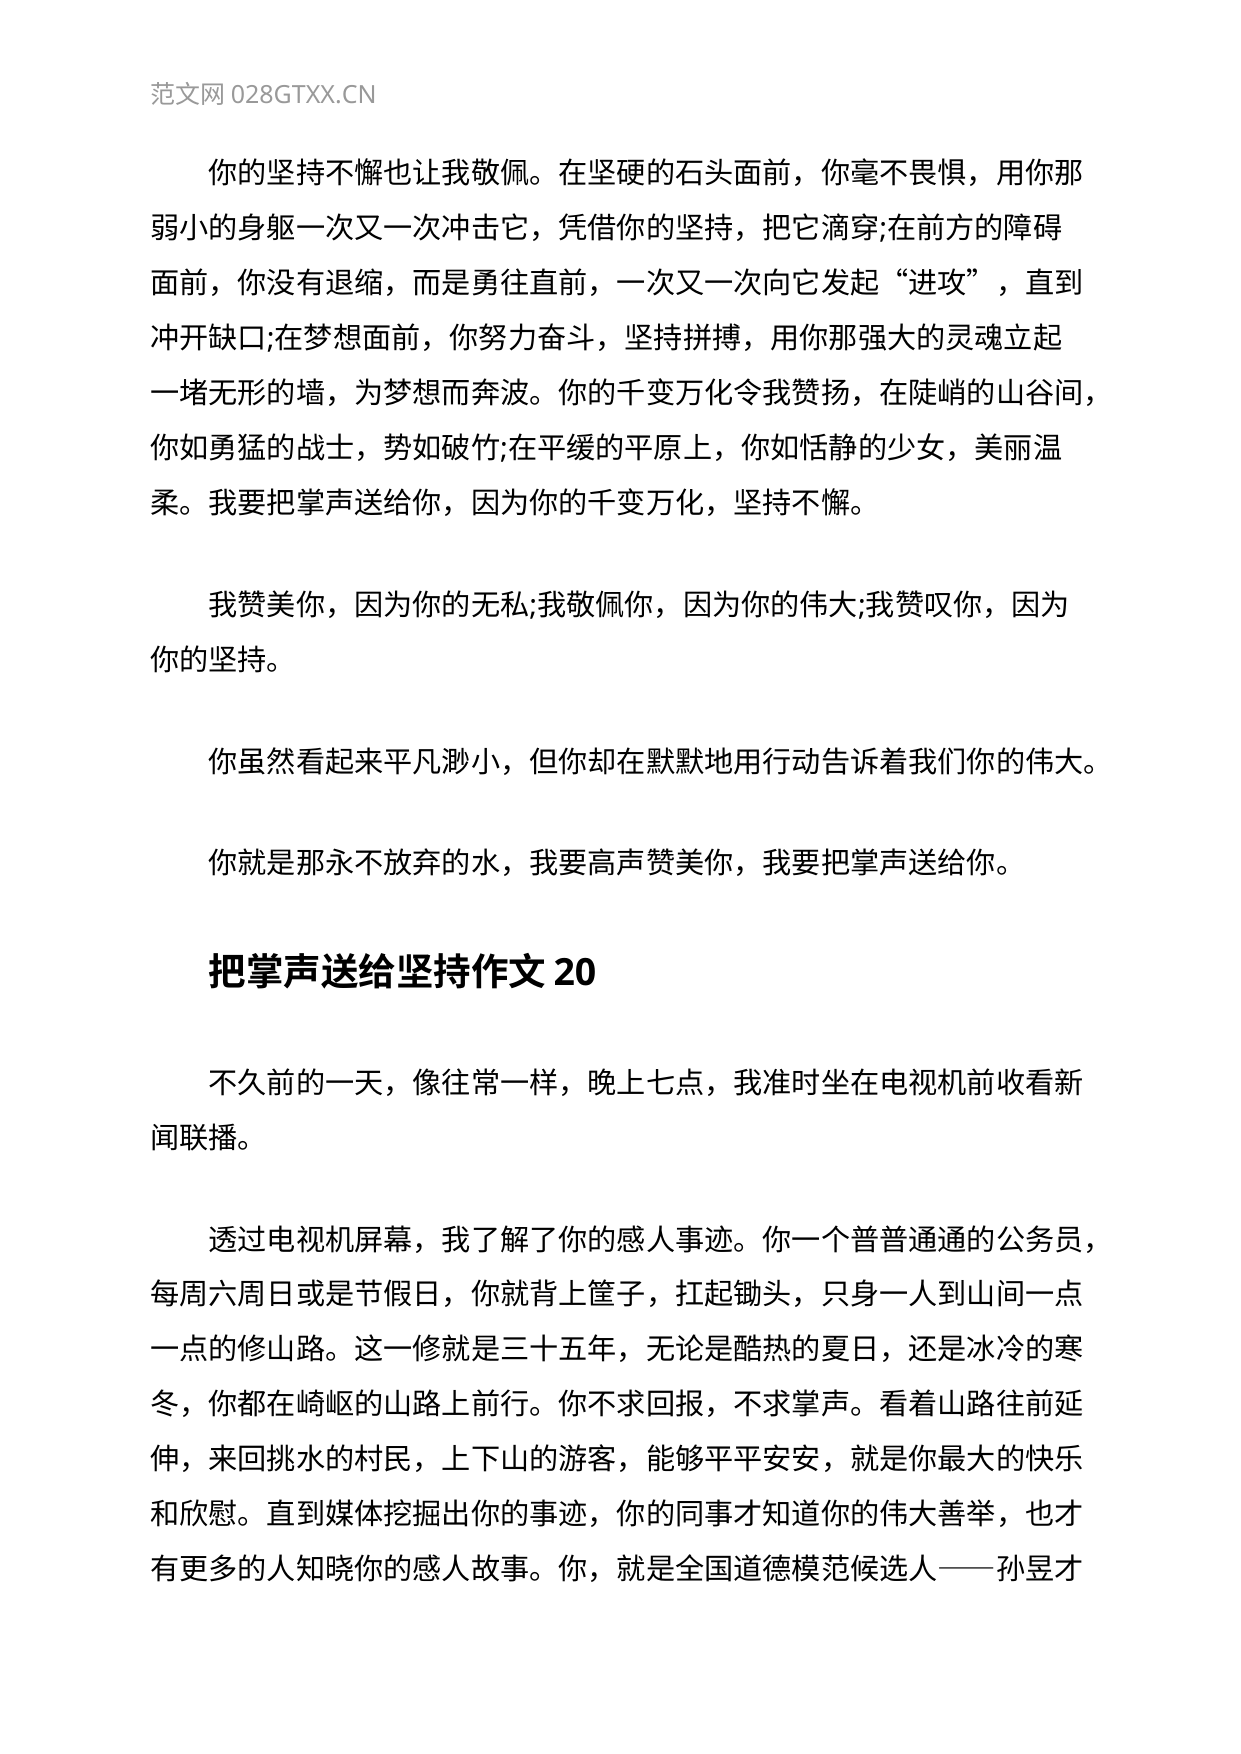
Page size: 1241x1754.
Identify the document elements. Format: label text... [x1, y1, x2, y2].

text 不久前的一天，像往常一样，晚上七点，我准时坐在电视机前收看新闻联播。 [150, 1059, 1090, 1157]
text 你就是那永不放弃的水，我要高声赞美你，我要把掌声送给你。 [150, 840, 1090, 882]
text 把掌声送给坚持作文20 [150, 942, 1090, 996]
text 你的坚持不懈也让我敬佩。在坚硬的石头面前，你毫不畏惧，用你那弱小的身躯一次又一次冲击它，凭借你的坚持，把它滴穿;在前方的障碍面前，你没有退缩，而是勇往直前，一次又一次向它发起“进攻”，直到冲开缺口;在梦想面前，你努力奋斗，坚持拼搏，用你那强大的灵魂立起一堵无形的墙，为梦想而奔波。你的千变万化令我赞扬，在陡峭的山谷间，你如勇猛的战士，势如破竹;在平缓的平原上，你如恬静的少女，美丽温柔。我要把掌声送给你，因为你的千变万化，坚持不懈。 [150, 150, 1090, 522]
text 你虽然看起来平凡渺小，但你却在默默地用行动告诉着我们你的伟大。 [150, 738, 1090, 781]
text 我赞美你，因为你的无私;我敬佩你，因为你的伟大;我赞叹你，因为你的坚持。 [150, 581, 1090, 679]
text 透过电视机屏幕，我了解了你的感人事迹。你一个普普通通的公务员，每周六周日或是节假日，你就背上筐子，扛起锄头，只身一人到山间一点一点的修山路。这一修就是三十五年，无论是酷热的夏日，还是冰冷的寒冬，你都在崎岖的山路上前行。你不求回报，不求掌声。看着山路往前延伸，来回挑水的村民，上下山的游客，能够平平安安，就是你最大的快乐和欣慰。直到媒体挖掘出你的事迹，你的同事才知道你的伟大善举，也才有更多的人知晓你的感人故事。你，就是全国道德模范候选人——孙昱才 [150, 1216, 1090, 1588]
